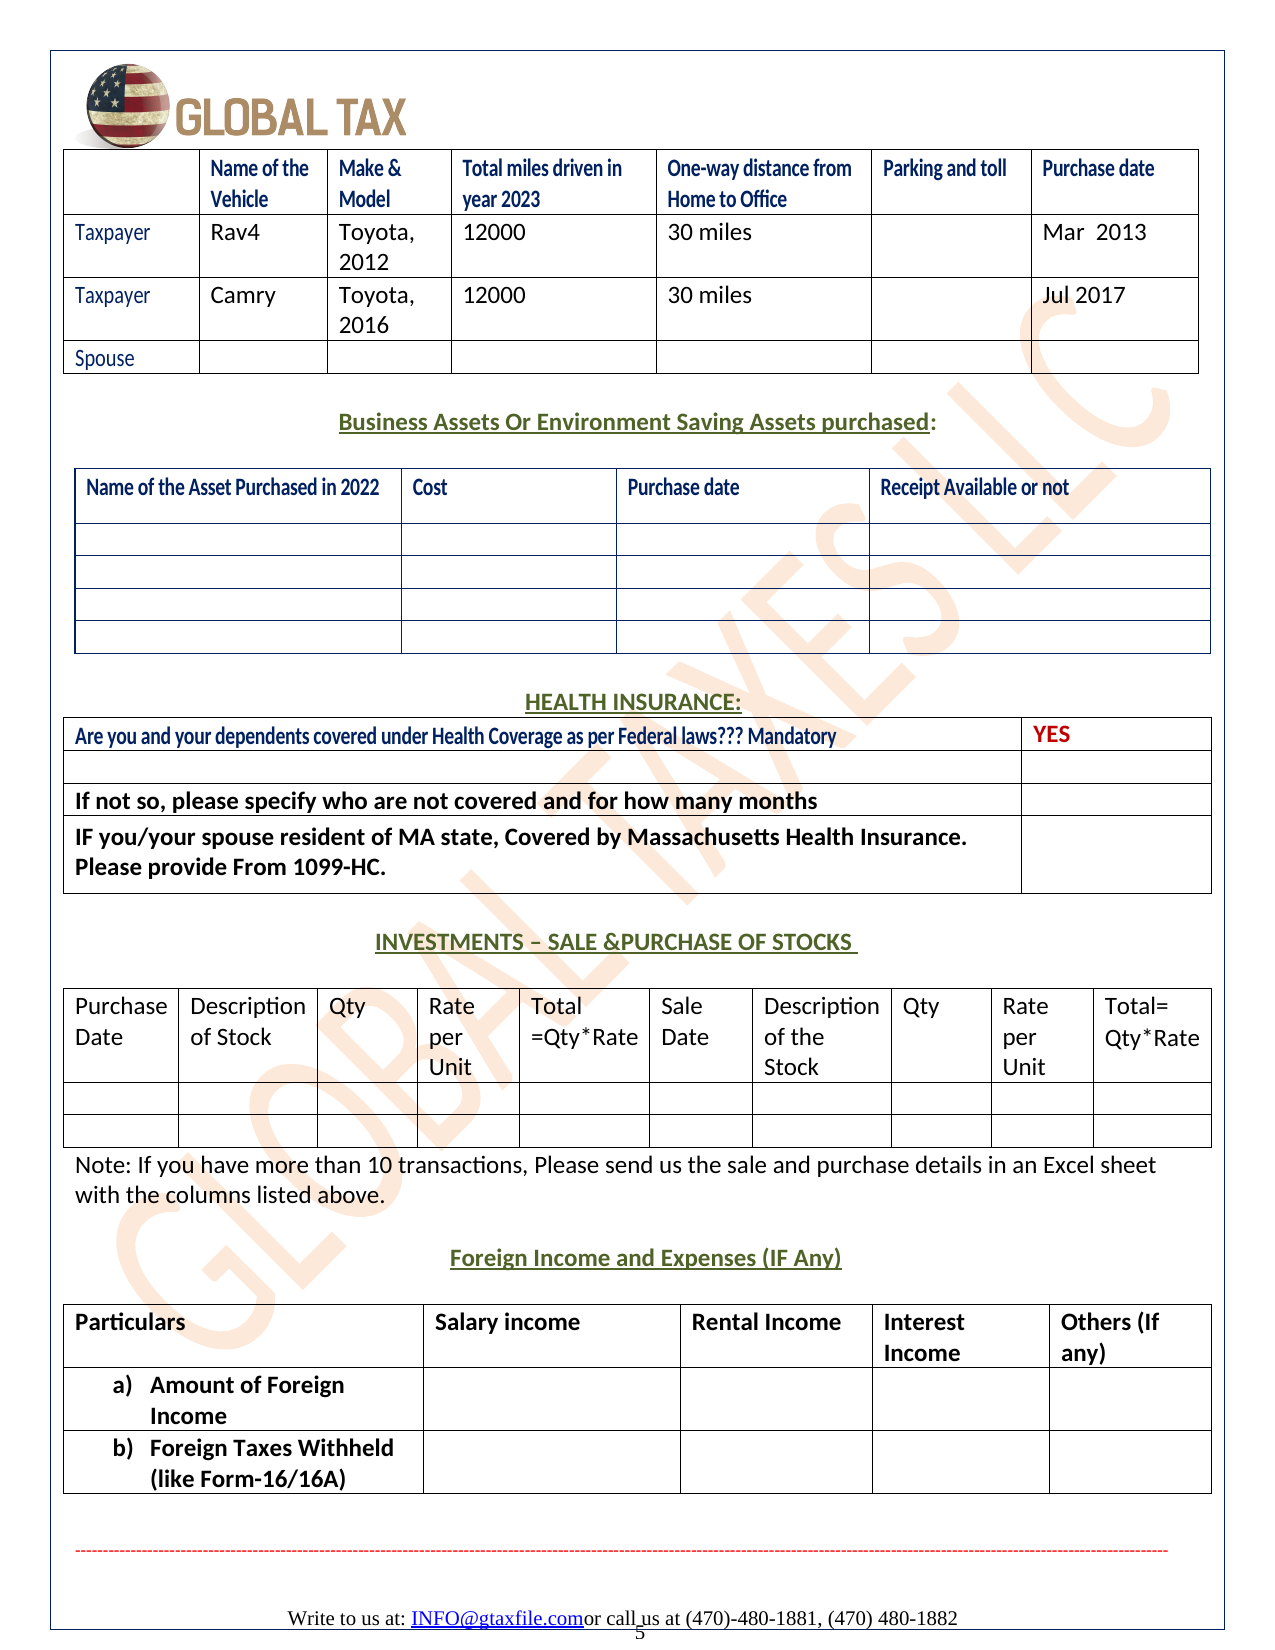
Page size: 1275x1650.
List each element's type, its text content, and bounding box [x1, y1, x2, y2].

table_cell [179, 1083, 317, 1114]
table_header Qty [892, 989, 991, 1082]
table_cell [318, 1083, 417, 1114]
table_cell [873, 1431, 1049, 1493]
table_cell [200, 341, 327, 372]
table_header Rate per Unit [992, 989, 1093, 1082]
table_cell [873, 1368, 1049, 1430]
table_cell [1022, 784, 1211, 815]
table_cell [1050, 1368, 1211, 1430]
table_cell [1094, 1115, 1211, 1147]
table_cell Toyota, 2012 [328, 215, 451, 277]
table_cell [418, 1083, 519, 1114]
table_cell Foreign Taxes Withheld (like Form-16/16A) [64, 1431, 423, 1493]
table_cell [870, 621, 1210, 653]
table_cell Taxpayer [64, 278, 199, 340]
table_cell [64, 150, 199, 214]
table_cell 12000 [452, 215, 656, 277]
table_cell [424, 1431, 680, 1493]
table_cell [318, 1115, 417, 1147]
table_header Others (If any) [1050, 1305, 1211, 1367]
table_cell Rav4 [200, 215, 327, 277]
table_cell [870, 524, 1210, 555]
table_header Are you and your dependents covered under Health Coverage as per Federal laws??? Mandatory [64, 718, 1021, 750]
table_cell [76, 589, 401, 620]
table_cell [1032, 341, 1198, 372]
table_cell [424, 1368, 680, 1430]
table_header Cost [402, 469, 616, 523]
table_cell [657, 341, 871, 372]
table_header Total= Qty*Rate [1094, 989, 1211, 1082]
table_header Description of Stock [179, 989, 317, 1082]
table_cell Purchase date [1032, 150, 1198, 214]
table_header Total =Qty*Rate [520, 989, 649, 1082]
table_header Description of the Stock [753, 989, 891, 1082]
table_cell Name of the Vehicle [200, 150, 327, 214]
table_cell [64, 1115, 178, 1147]
table_header Purchase date [617, 469, 869, 523]
text Note: If you have more than 10 transactions, Please send us the sale and purchase details in an Excel sheet with the columns listed above. [75, 1149, 1200, 1210]
table_header Qty [318, 989, 417, 1082]
table_cell [520, 1115, 649, 1147]
table_cell [872, 215, 1031, 277]
table_cell [650, 1115, 752, 1147]
table_cell 30 miles [657, 215, 871, 277]
table_cell [76, 524, 401, 555]
table_cell [617, 621, 869, 653]
text Business Assets Or Environment Saving Assets purchased: [75, 406, 1200, 436]
table_cell [872, 278, 1031, 340]
table_cell Total miles driven in year 2023 [452, 150, 656, 214]
table_cell [179, 1115, 317, 1147]
table_cell [992, 1083, 1093, 1114]
table_cell [452, 341, 656, 372]
table_cell [753, 1083, 891, 1114]
table_cell 12000 [452, 278, 656, 340]
table_header Purchase Date [64, 989, 178, 1082]
table_cell [992, 1115, 1093, 1147]
table_cell [76, 621, 401, 653]
table_cell [681, 1368, 872, 1430]
table_cell [76, 556, 401, 588]
table_cell If not so, please specify who are not covered and for how many months [64, 784, 1021, 815]
table_header Rental Income [681, 1305, 872, 1367]
table_cell [650, 1083, 752, 1114]
table_cell [1094, 1083, 1211, 1114]
table_cell [617, 556, 869, 588]
table_cell [870, 589, 1210, 620]
table_cell [872, 341, 1031, 372]
table_header Salary income [424, 1305, 680, 1367]
table_cell [892, 1115, 991, 1147]
picture [75, 63, 407, 149]
table_cell [1050, 1431, 1211, 1493]
text HEALTH INSURANCE: [450, 686, 1200, 717]
table_cell [328, 341, 451, 372]
table_cell [753, 1115, 891, 1147]
table_cell [402, 589, 616, 620]
table_cell [1022, 751, 1211, 783]
table_cell 30 miles [657, 278, 871, 340]
text INVESTMENTS – SALE &PURCHASE OF STOCKS [300, 926, 1200, 957]
table_cell [892, 1083, 991, 1114]
table_cell Mar 2013 [1032, 215, 1198, 277]
table_cell [402, 556, 616, 588]
table_cell [870, 556, 1210, 588]
table_header Interest Income [873, 1305, 1049, 1367]
table_cell One-way distance from Home to Office [657, 150, 871, 214]
table_cell [1022, 816, 1211, 893]
table_cell [418, 1115, 519, 1147]
table_cell [64, 1083, 178, 1114]
table_cell Taxpayer [64, 215, 199, 277]
table_cell Spouse [64, 341, 199, 372]
table_cell Toyota, 2016 [328, 278, 451, 340]
table_header Particulars [64, 1305, 423, 1367]
table_cell Camry [200, 278, 327, 340]
table_cell [402, 621, 616, 653]
table_header Rate per Unit [418, 989, 519, 1082]
table_cell Parking and toll [872, 150, 1031, 214]
table_header Sale Date [650, 989, 752, 1082]
table_header YES [1022, 718, 1211, 750]
text Foreign Income and Expenses (IF Any) [375, 1242, 1200, 1273]
table_cell [64, 751, 1021, 783]
table_cell Make & Model [328, 150, 451, 214]
table_cell [681, 1431, 872, 1493]
table_cell IF you/your spouse resident of MA state, Covered by Massachusetts Health Insurance. Please provide From 1099-HC. [64, 816, 1021, 893]
table_cell Jul 2017 [1032, 278, 1198, 340]
table_cell [617, 589, 869, 620]
table_cell [402, 524, 616, 555]
table_cell Amount of Foreign Income [64, 1368, 423, 1430]
table_header Receipt Available or not [870, 469, 1210, 523]
table_cell [617, 524, 869, 555]
table_cell [520, 1083, 649, 1114]
table_header Name of the Asset Purchased in 2022 [76, 469, 401, 523]
